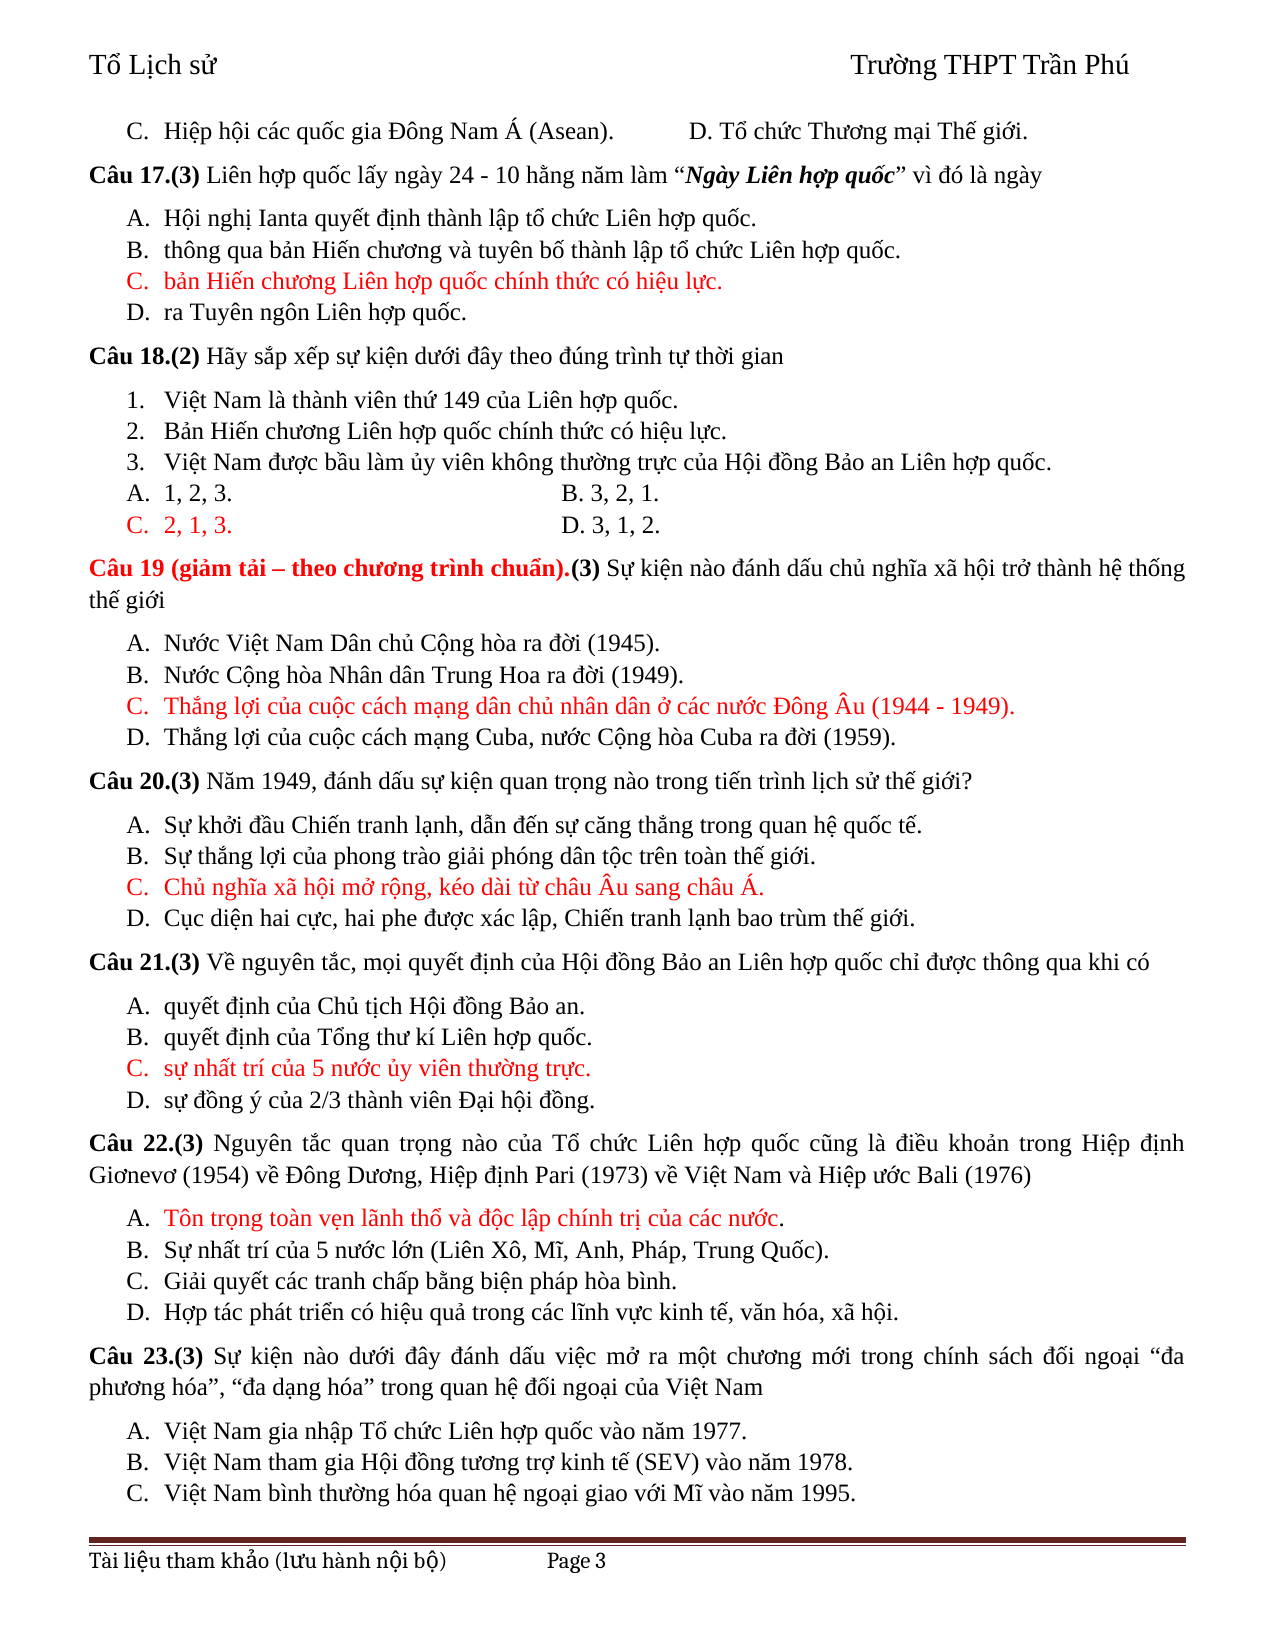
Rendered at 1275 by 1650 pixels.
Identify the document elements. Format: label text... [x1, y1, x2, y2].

list Nước Việt Nam Dân chủ Cộng hòa ra đời (1945). [126, 627, 1186, 658]
list Chủ nghĩa xã hội mở rộng, kéo dài từ châu Âu sang châu Á. [126, 871, 1186, 902]
list Sự khởi đầu Chiến tranh lạnh, dẫn đến sự căng thẳng trong quan hệ quốc tế. [126, 808, 1186, 839]
list Bản Hiến chương Liên hợp quốc chính thức có hiệu lực. [126, 414, 1186, 446]
list Thắng lợi của cuộc cách mạng Cuba, nước Cộng hòa Cuba ra đời (1959). [126, 721, 1186, 752]
list Hội nghị Ianta quyết định thành lập tổ chức Liên hợp quốc. [126, 202, 1186, 233]
list sự đồng ý của 2/3 thành viên Đại hội đồng. [126, 1083, 1186, 1114]
list Thắng lợi của cuộc cách mạng dân chủ nhân dân ở các nước Đông Âu (1944 - 1949). [126, 689, 1186, 721]
list Việt Nam bình thường hóa quan hệ ngoại giao với Mĩ vào năm 1995. [126, 1477, 1186, 1508]
list Sự thắng lợi của phong trào giải phóng dân tộc trên toàn thế giới. [126, 839, 1186, 871]
list Việt Nam tham gia Hội đồng tương trợ kinh tế (SEV) vào năm 1978. [126, 1446, 1186, 1477]
list Cục diện hai cực, hai phe được xác lập, Chiến tranh lạnh bao trùm thế giới. [126, 902, 1186, 933]
list Hiệp hội các quốc gia Đông Nam Á (Asean). D. Tổ chức Thương mại Thế giới. [126, 114, 1186, 146]
list thông qua bản Hiến chương và tuyên bố thành lập tổ chức Liên hợp quốc. [126, 233, 1186, 264]
text Câu 19 (giảm tải – theo chương trình chuẩn).(3) Sự kiện nào đánh dấu chủ nghĩa xã hội trở thành hệ thống thế giới [89, 552, 1186, 614]
text Câu 20.(3) Năm 1949, đánh dấu sự kiện quan trọng nào trong tiến trình lịch sử thế giới? [89, 764, 1186, 796]
list sự nhất trí của 5 nước ủy viên thường trực. [126, 1052, 1186, 1083]
text Câu 23.(3) Sự kiện nào dưới đây đánh dấu việc mở ra một chương mới trong chính sách đối ngoại “đa phương hóa”, “đa dạng hóa” trong quan hệ đối ngoại của Việt Nam [89, 1339, 1186, 1402]
list ra Tuyên ngôn Liên hợp quốc. [126, 296, 1186, 327]
list Nước Cộng hòa Nhân dân Trung Hoa ra đời (1949). [126, 658, 1186, 689]
list Việt Nam là thành viên thứ 149 của Liên hợp quốc. [126, 383, 1186, 414]
text Câu 21.(3) Về nguyên tắc, mọi quyết định của Hội đồng Bảo an Liên hợp quốc chỉ được thông qua khi có [89, 946, 1186, 977]
list quyết định của Tổng thư kí Liên hợp quốc. [126, 1021, 1186, 1052]
list Việt Nam gia nhập Tổ chức Liên hợp quốc vào năm 1977. [126, 1414, 1186, 1446]
list Tôn trọng toàn vẹn lãnh thổ và độc lập chính trị của các nước. [126, 1202, 1186, 1233]
text Câu 17.(3) Liên hợp quốc lấy ngày 24 - 10 hằng năm làm “Ngày Liên hợp quốc” vì đó là ngày [89, 158, 1186, 189]
list quyết định của Chủ tịch Hội đồng Bảo an. [126, 989, 1186, 1021]
list bản Hiến chương Liên hợp quốc chính thức có hiệu lực. [126, 264, 1186, 296]
list 2, 1, 3. D. 3, 1, 2. [126, 508, 1186, 539]
list Giải quyết các tranh chấp bằng biện pháp hòa bình. [126, 1264, 1186, 1296]
list 1, 2, 3. B. 3, 2, 1. [126, 477, 1186, 508]
list Sự nhất trí của 5 nước lớn (Liên Xô, Mĩ, Anh, Pháp, Trung Quốc). [126, 1233, 1186, 1264]
text Câu 18.(2) Hãy sắp xếp sự kiện dưới đây theo đúng trình tự thời gian [89, 339, 1186, 371]
list Hợp tác phát triển có hiệu quả trong các lĩnh vực kinh tế, văn hóa, xã hội. [126, 1296, 1186, 1327]
text Câu 22.(3) Nguyên tắc quan trọng nào của Tổ chức Liên hợp quốc cũng là điều khoản trong Hiệp định Giơnevơ (1954) về Đông Dương, Hiệp định Pari (1973) về Việt Nam và Hiệp ước Bali (1976) [89, 1127, 1186, 1189]
list Việt Nam được bầu làm ủy viên không thường trực của Hội đồng Bảo an Liên hợp quốc. [126, 446, 1186, 477]
